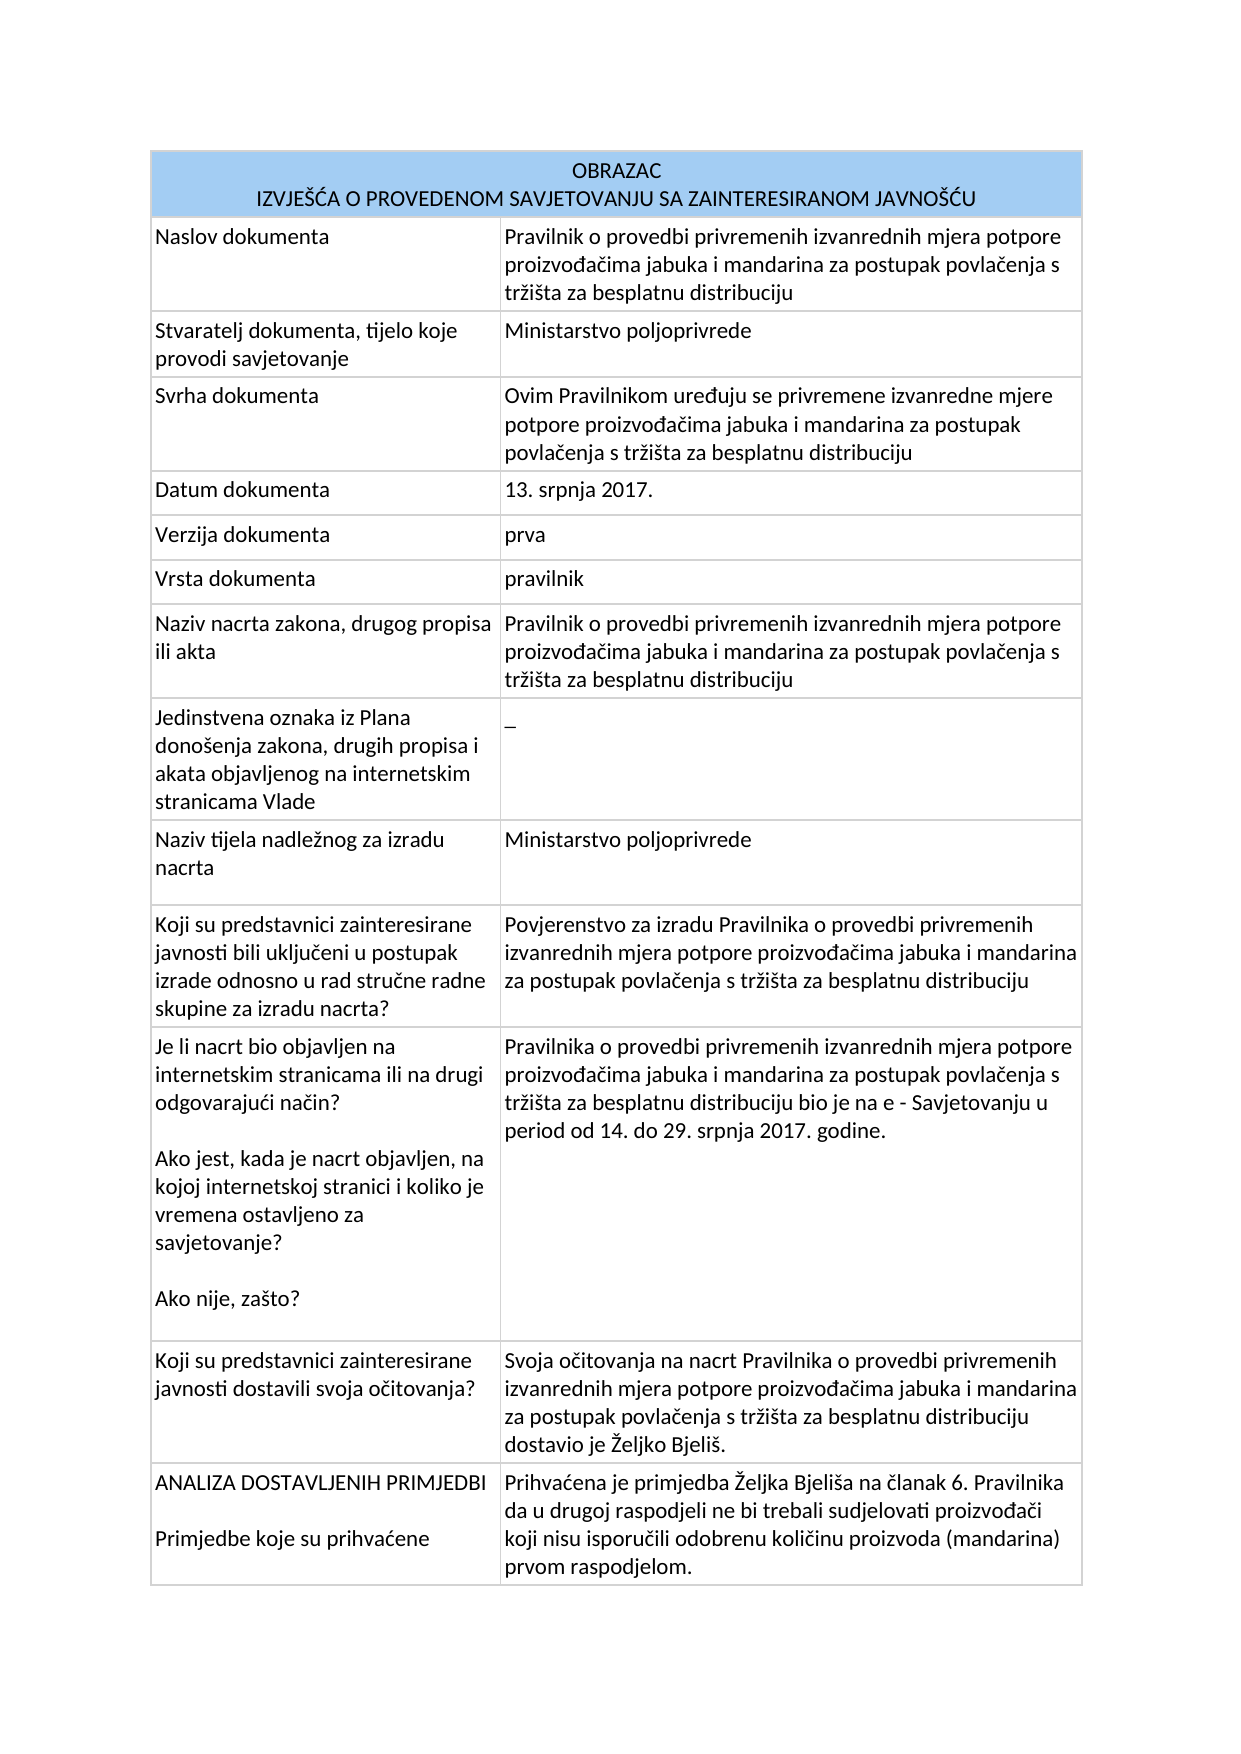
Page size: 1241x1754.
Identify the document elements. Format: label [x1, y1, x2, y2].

table_header [152, 1028, 500, 1340]
table_header [152, 605, 500, 697]
table_header [152, 378, 500, 470]
table_header [501, 1464, 1081, 1584]
table_header [501, 699, 1081, 819]
table_header [501, 516, 1081, 559]
table_header [152, 699, 500, 819]
table_header [152, 516, 500, 559]
table_header [501, 312, 1081, 376]
table_header [152, 472, 500, 514]
table_header [501, 1342, 1081, 1462]
table_header [501, 605, 1081, 697]
table_header [152, 312, 500, 376]
table_header [152, 1342, 500, 1462]
table_header [501, 561, 1081, 603]
table_header [501, 1028, 1081, 1340]
table_header [152, 1464, 500, 1584]
table_header [501, 906, 1081, 1026]
table_header [152, 561, 500, 603]
table_header [501, 472, 1081, 514]
table_header [152, 821, 500, 904]
table_header [501, 821, 1081, 904]
table_header [152, 906, 500, 1026]
table_header [501, 378, 1081, 470]
table_header [501, 218, 1081, 310]
table_header [152, 218, 500, 310]
